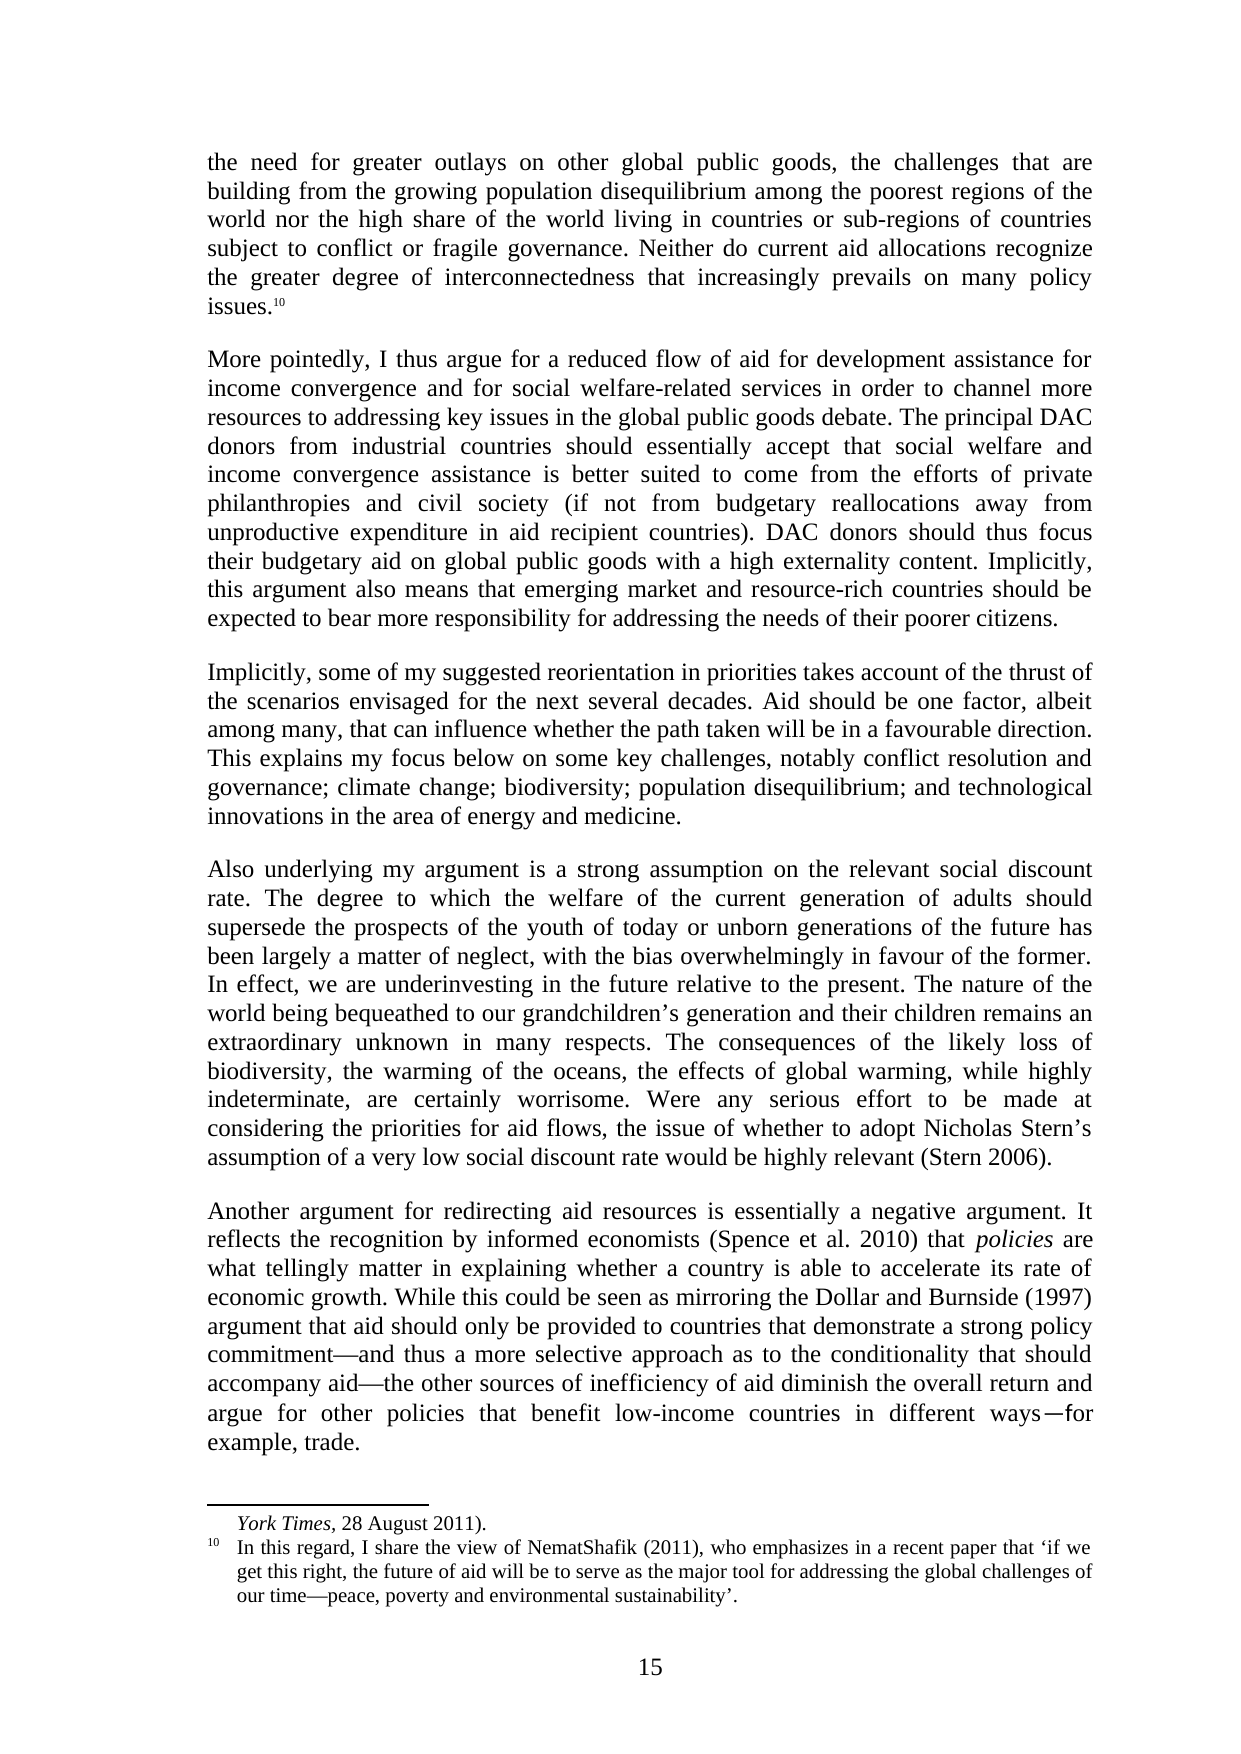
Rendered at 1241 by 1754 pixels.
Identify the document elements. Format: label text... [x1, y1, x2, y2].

text Also underlying my argument is a strong assumption on the relevant social discount rate. The degree to which the welfare of the current generation of adults should supersede the prospects of the youth of today or unborn generations of the future has been largely a matter of neglect, with the bias overwhelmingly in favour of the former. In effect, we are underinvesting in the future relative to the present. The nature of the world being bequeathed to our grandchildren’s generation and their children remains an extraordinary unknown in many respects. The consequences of the likely loss of biodiversity, the warming of the oceans, the effects of global warming, while highly indeterminate, are certainly worrisome. Were any serious effort to be made at considering the priorities for aid flows, the issue of whether to adopt Nicholas Stern’s assumption of a very low social discount rate would be highly relevant (Stern 2006). [207, 854, 1093, 1171]
text More pointedly, I thus argue for a reduced flow of aid for development assistance for income convergence and for social welfare-related services in order to channel more resources to addressing key issues in the global public goods debate. The principal DAC donors from industrial countries should essentially accept that social welfare and income convergence assistance is better suited to come from the efforts of private philanthropies and civil society (if not from budgetary reallocations away from unproductive expenditure in aid recipient countries). DAC donors should thus focus their budgetary aid on global public goods with a high externality content. Implicitly, this argument also means that emerging market and resource-rich countries should be expected to bear more responsibility for addressing the needs of their poorer citizens. [207, 344, 1093, 632]
text Implicitly, some of my suggested reorientation in priorities takes account of the thrust of the scenarios envisaged for the next several decades. Aid should be one factor, albeit among many, that can influence whether the path taken will be in a favourable direction. This explains my focus below on some key challenges, notably conflict resolution and governance; climate change; biodiversity; population disequilibrium; and technological innovations in the area of energy and medicine. [207, 657, 1093, 829]
text Another argument for redirecting aid resources is essentially a negative argument. It reflects the recognition by informed economists (Spence et al. 2010) that policies are what tellingly matter in explaining whether a country is able to accelerate its rate of economic growth. While this could be seen as mirroring the Dollar and Burnside (1997) argument that aid should only be provided to countries that demonstrate a strong policy commitment—and thus a more selective approach as to the conditionality that should accompany aid—the other sources of inefficiency of aid diminish the overall return and argue for other policies that benefit low-income countries in different ways—for example, trade. [207, 1196, 1093, 1456]
